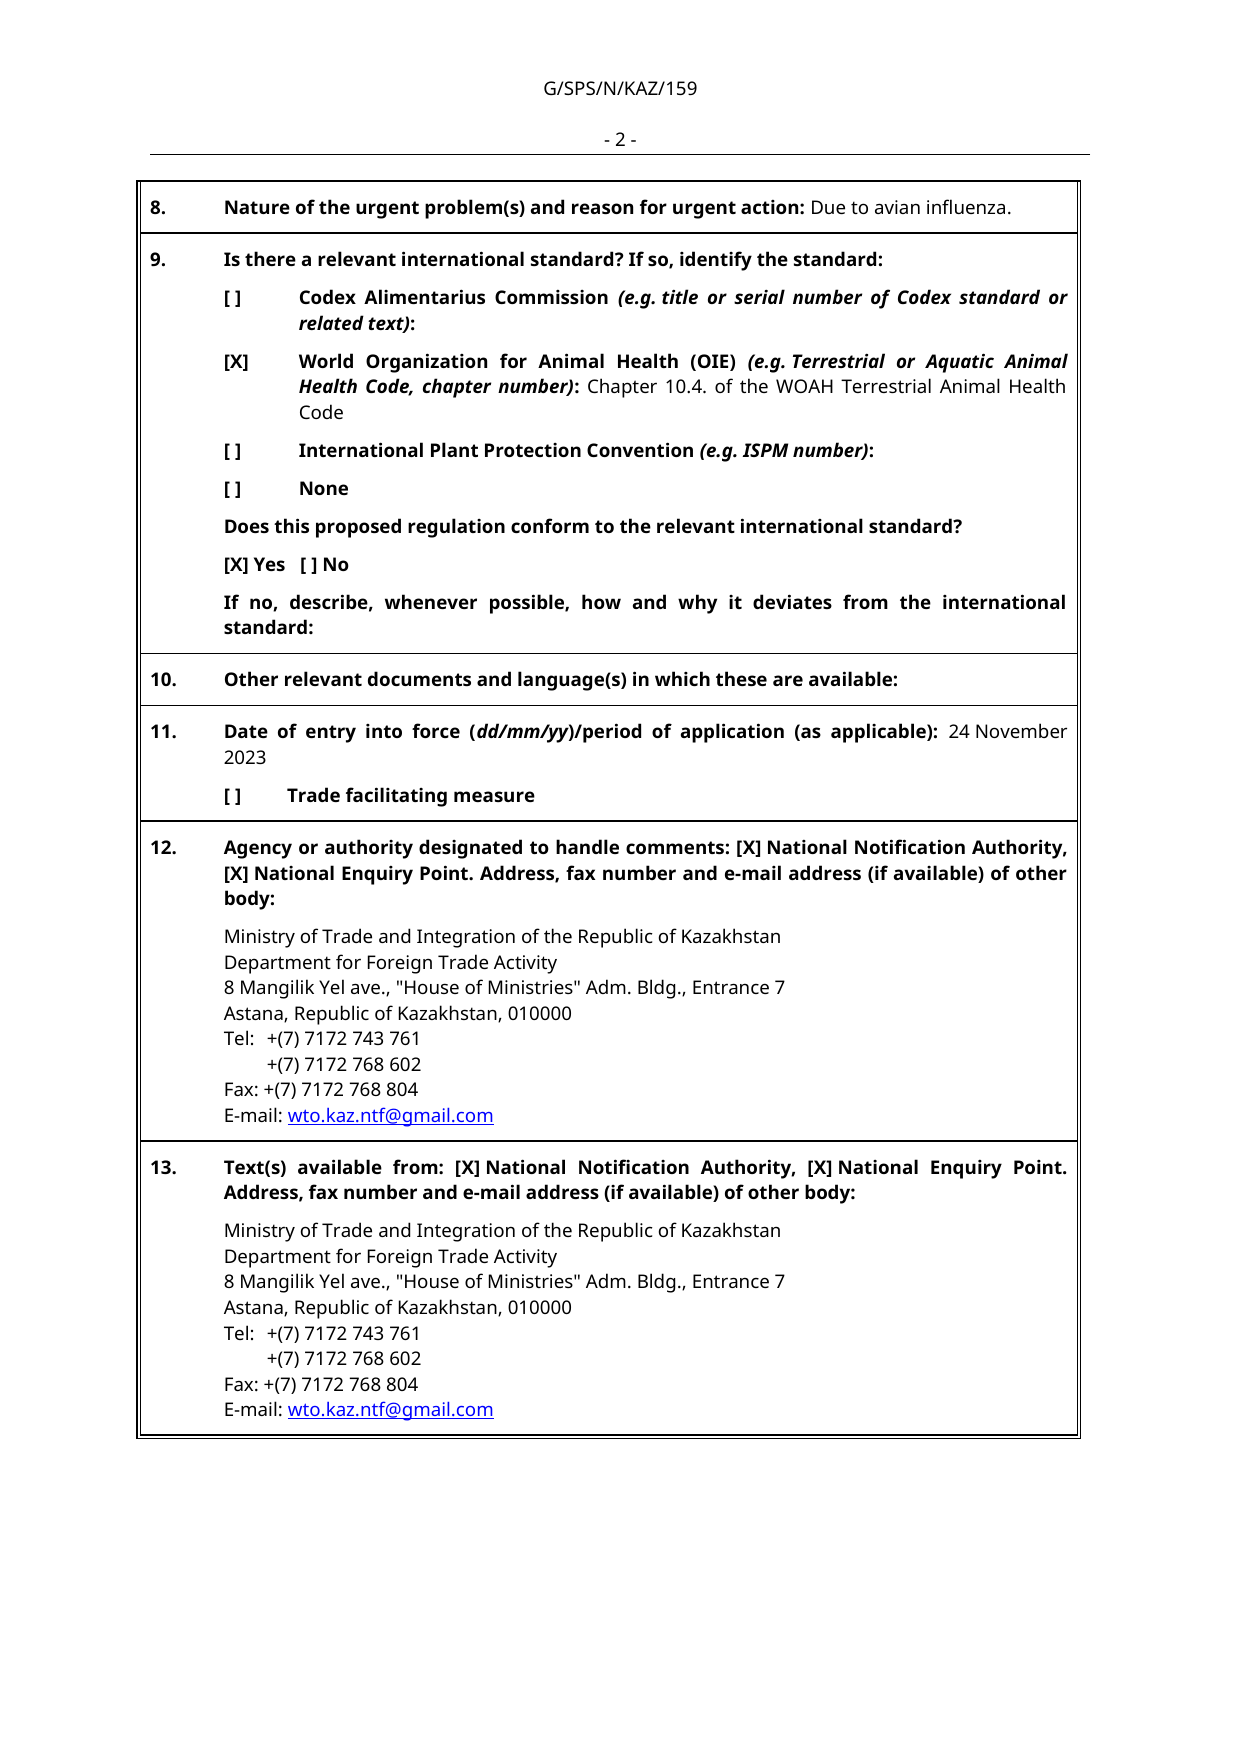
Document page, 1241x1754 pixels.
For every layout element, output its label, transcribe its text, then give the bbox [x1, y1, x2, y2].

table_cell Other relevant documents and language(s) in which these are available: [212, 654, 1077, 705]
table_cell 9. [141, 234, 212, 653]
table_cell Text(s) available from: [X] National Notification Authority, [X] National Enquiry Point. Address, fax number and e-mail address (if available) of other body: Ministry of Trade and Integration of the Republic of Kazakhstan Department for Foreign Trade Activity 8 Mangilik Yel ave., "House of Ministries" Adm. Bldg., Entrance 7 Astana, Republic of Kazakhstan, 010000 Tel: +(7) 7172 743 761 +(7) 7172 768 602 Fax: +(7) 7172 768 804 E-mail: wto.kaz.ntf@gmail.com [212, 1142, 1077, 1434]
table_cell Nature of the urgent problem(s) and reason for urgent action: Due to avian influenza. [212, 182, 1077, 232]
table_cell Is there a relevant international standard? If so, identify the standard: [ ] Codex Alimentarius Commission (e.g. title or serial number of Codex standard or related text): [X] World Organization for Animal Health (OIE) (e.g. Terrestrial or Aquatic Animal Health Code, chapter number): Chapter 10.4. of the WOAH Terrestrial Animal Health Code [ ] International Plant Protection Convention (e.g. ISPM number): [ ] None Does this proposed regulation conform to the relevant international standard? [X] Yes [ ] No If no, describe, whenever possible, how and why it deviates from the international standard: [212, 234, 1077, 653]
table_cell 10. [141, 654, 212, 705]
table_cell Agency or authority designated to handle comments: [X] National Notification Authority, [X] National Enquiry Point. Address, fax number and e-mail address (if available) of other body: Ministry of Trade and Integration of the Republic of Kazakhstan Department for Foreign Trade Activity 8 Mangilik Yel ave., "House of Ministries" Adm. Bldg., Entrance 7 Astana, Republic of Kazakhstan, 010000 Tel: +(7) 7172 743 761 +(7) 7172 768 602 Fax: +(7) 7172 768 804 E-mail: wto.kaz.ntf@gmail.com [212, 822, 1077, 1140]
table_cell 12. [141, 822, 212, 1140]
table_cell Date of entry into force (dd/mm/yy)/period of application (as applicable): 24 November 2023 [ ] Trade facilitating measure [212, 706, 1077, 820]
table_cell 11. [141, 706, 212, 820]
table_cell 13. [141, 1142, 212, 1434]
table_cell 8. [141, 182, 212, 232]
